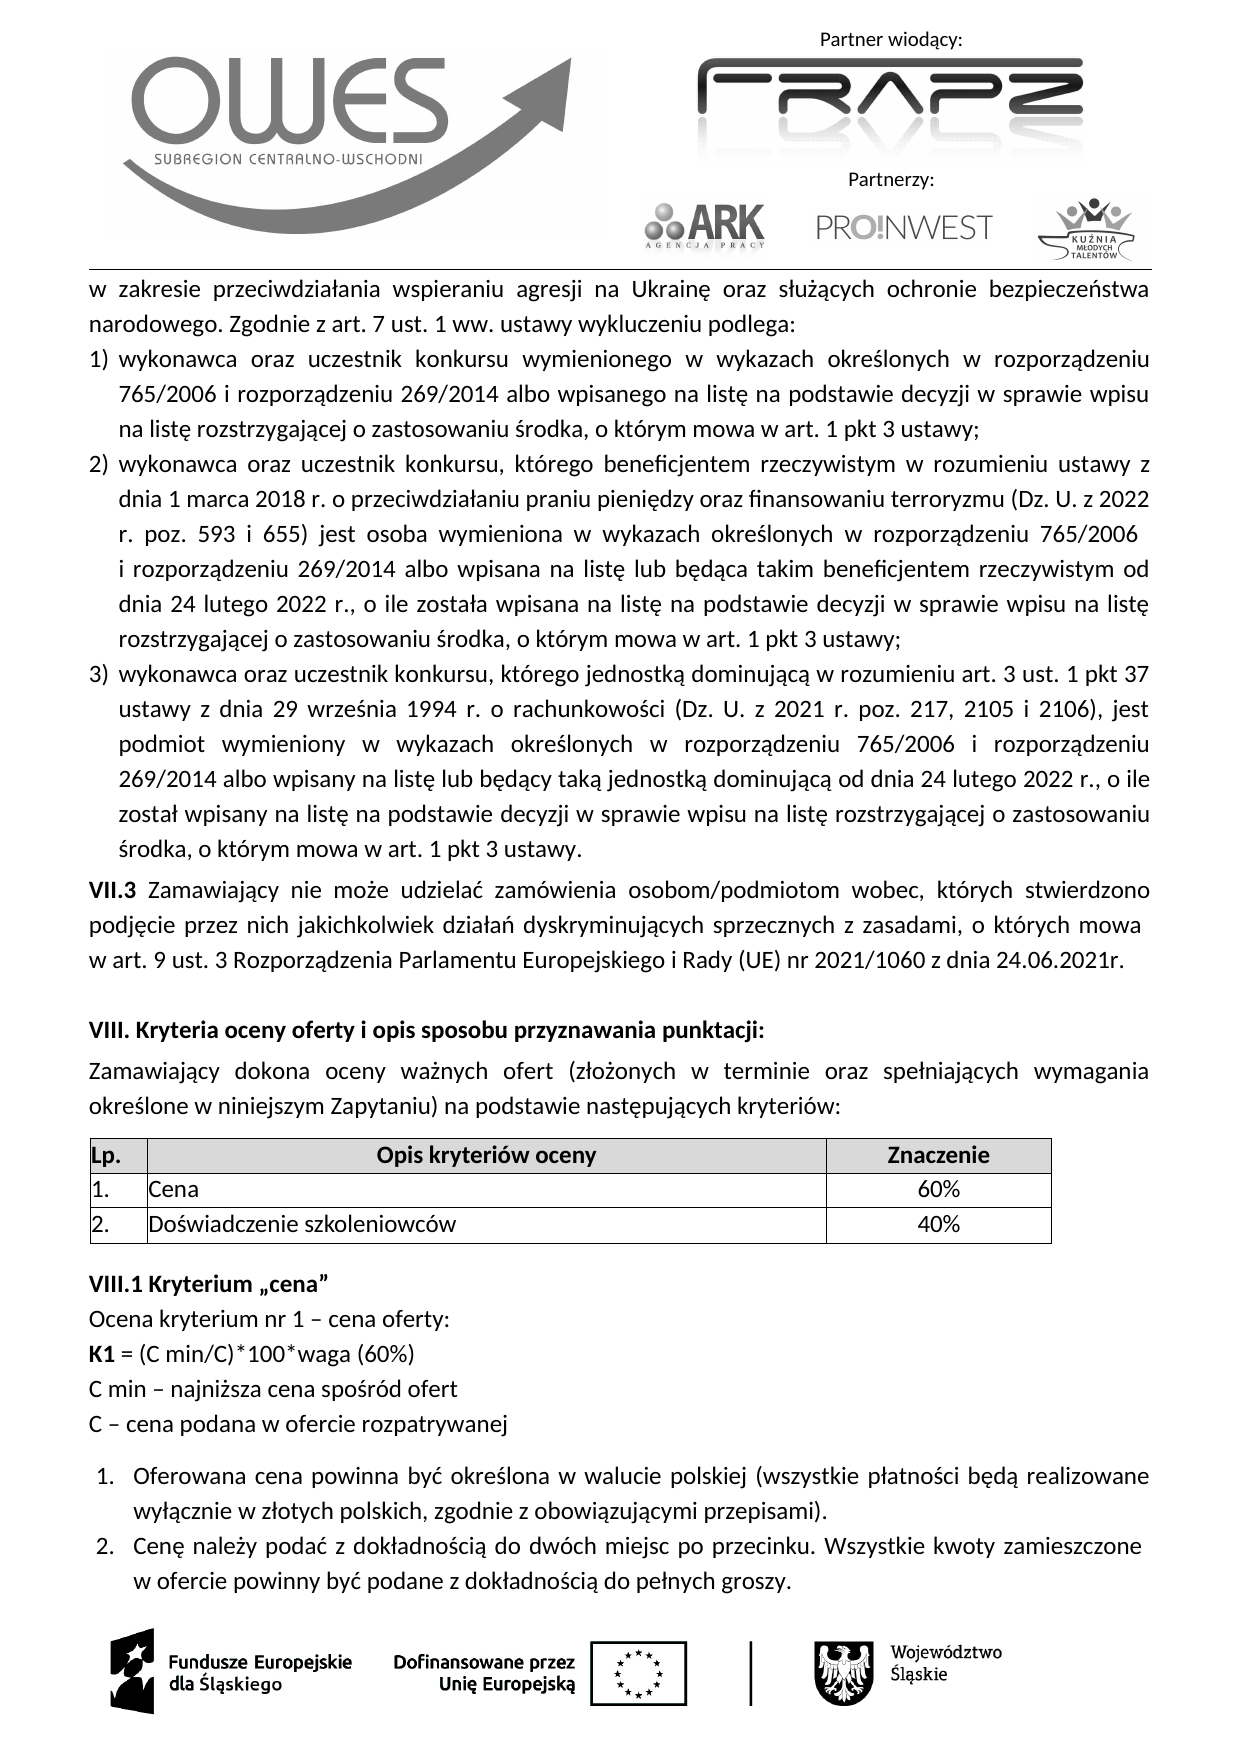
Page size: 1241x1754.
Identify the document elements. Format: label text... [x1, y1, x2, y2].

table_header Znaczenie [827, 1139, 1051, 1173]
text VIII. Kryteria oceny oferty i opis sposobu przyznawania punktacji: [89, 1014, 1152, 1045]
text K1 = (C min/C)*100*waga (60%) [89, 1338, 1152, 1369]
list wykonawca oraz uczestnik konkursu wymienionego w wykazach określonych w rozporządzeniu 765/2006 i rozporządzeniu 269/2014 albo wpisanego na listę na podstawie decyzji w sprawie wpisu na listę rozstrzygającej o zastosowaniu środka, o którym mowa w art. 1 pkt 3 ustawy; [89, 343, 1152, 443]
table_cell 2. [91, 1208, 147, 1242]
text C – cena podana w ofercie rozpatrywanej [89, 1408, 1152, 1439]
table_cell 1. [91, 1174, 147, 1207]
picture [88, 1605, 1024, 1737]
text VII.3 Zamawiający nie może udzielać zamówienia osobom/podmiotom wobec, których stwierdzono podjęcie przez nich jakichkolwiek działań dyskryminujących sprzecznych z zasadami, o których mowa w art. 9 ust. 3 Rozporządzenia Parlamentu Europejskiego i Rady (UE) nr 2021/1060 z dnia 24.06.2021r. [89, 874, 1152, 975]
text C min – najniższa cena spośród ofert [89, 1373, 1152, 1404]
text VIII.1 Kryterium „cena” [89, 1268, 1152, 1299]
list Oferowana cena powinna być określona w walucie polskiej (wszystkie płatności będą realizowane wyłącznie w złotych polskich, zgodnie z obowiązującymi przepisami). [96, 1460, 1152, 1526]
list Cenę należy podać z dokładnością do dwóch miejsc po przecinku. Wszystkie kwoty zamieszczone w ofercie powinny być podane z dokładnością do pełnych groszy. [96, 1530, 1152, 1596]
table_cell 40% [827, 1208, 1051, 1242]
table_cell Doświadczenie szkoleniowców [148, 1208, 826, 1242]
table_cell 60% [827, 1174, 1051, 1207]
text Zamawiający dokona oceny ważnych ofert (złożonych w terminie oraz spełniających wymagania określone w niniejszym Zapytaniu) na podstawie następujących kryteriów: [89, 1055, 1152, 1121]
text Ocena kryterium nr 1 – cena oferty: [89, 1303, 1152, 1334]
table_cell Cena [148, 1174, 826, 1207]
list wykonawca oraz uczestnik konkursu, którego jednostką dominującą w rozumieniu art. 3 ust. 1 pkt 37 ustawy z dnia 29 września 1994 r. o rachunkowości (Dz. U. z 2021 r. poz. 217, 2105 i 2106), jest podmiot wymieniony w wykazach określonych w rozporządzeniu 765/2006 i rozporządzeniu 269/2014 albo wpisany na listę lub będący taką jednostką dominującą od dnia 24 lutego 2022 r., o ile został wpisany na listę na podstawie decyzji w sprawie wpisu na listę rozstrzygającej o zastosowaniu środka, o którym mowa w art. 1 pkt 3 ustawy. [89, 658, 1152, 863]
table_header Opis kryteriów oceny [148, 1139, 826, 1173]
table_header Lp. [91, 1139, 147, 1173]
list wykonawca oraz uczestnik konkursu, którego beneficjentem rzeczywistym w rozumieniu ustawy z dnia 1 marca 2018 r. o przeciwdziałaniu praniu pieniędzy oraz finansowaniu terroryzmu (Dz. U. z 2022 r. poz. 593 i 655) jest osoba wymieniona w wykazach określonych w rozporządzeniu 765/2006 i rozporządzeniu 269/2014 albo wpisana na listę lub będąca takim beneficjentem rzeczywistym od dnia 24 lutego 2022 r., o ile została wpisana na listę na podstawie decyzji w sprawie wpisu na listę rozstrzygającej o zastosowaniu środka, o którym mowa w art. 1 pkt 3 ustawy; [89, 448, 1152, 653]
